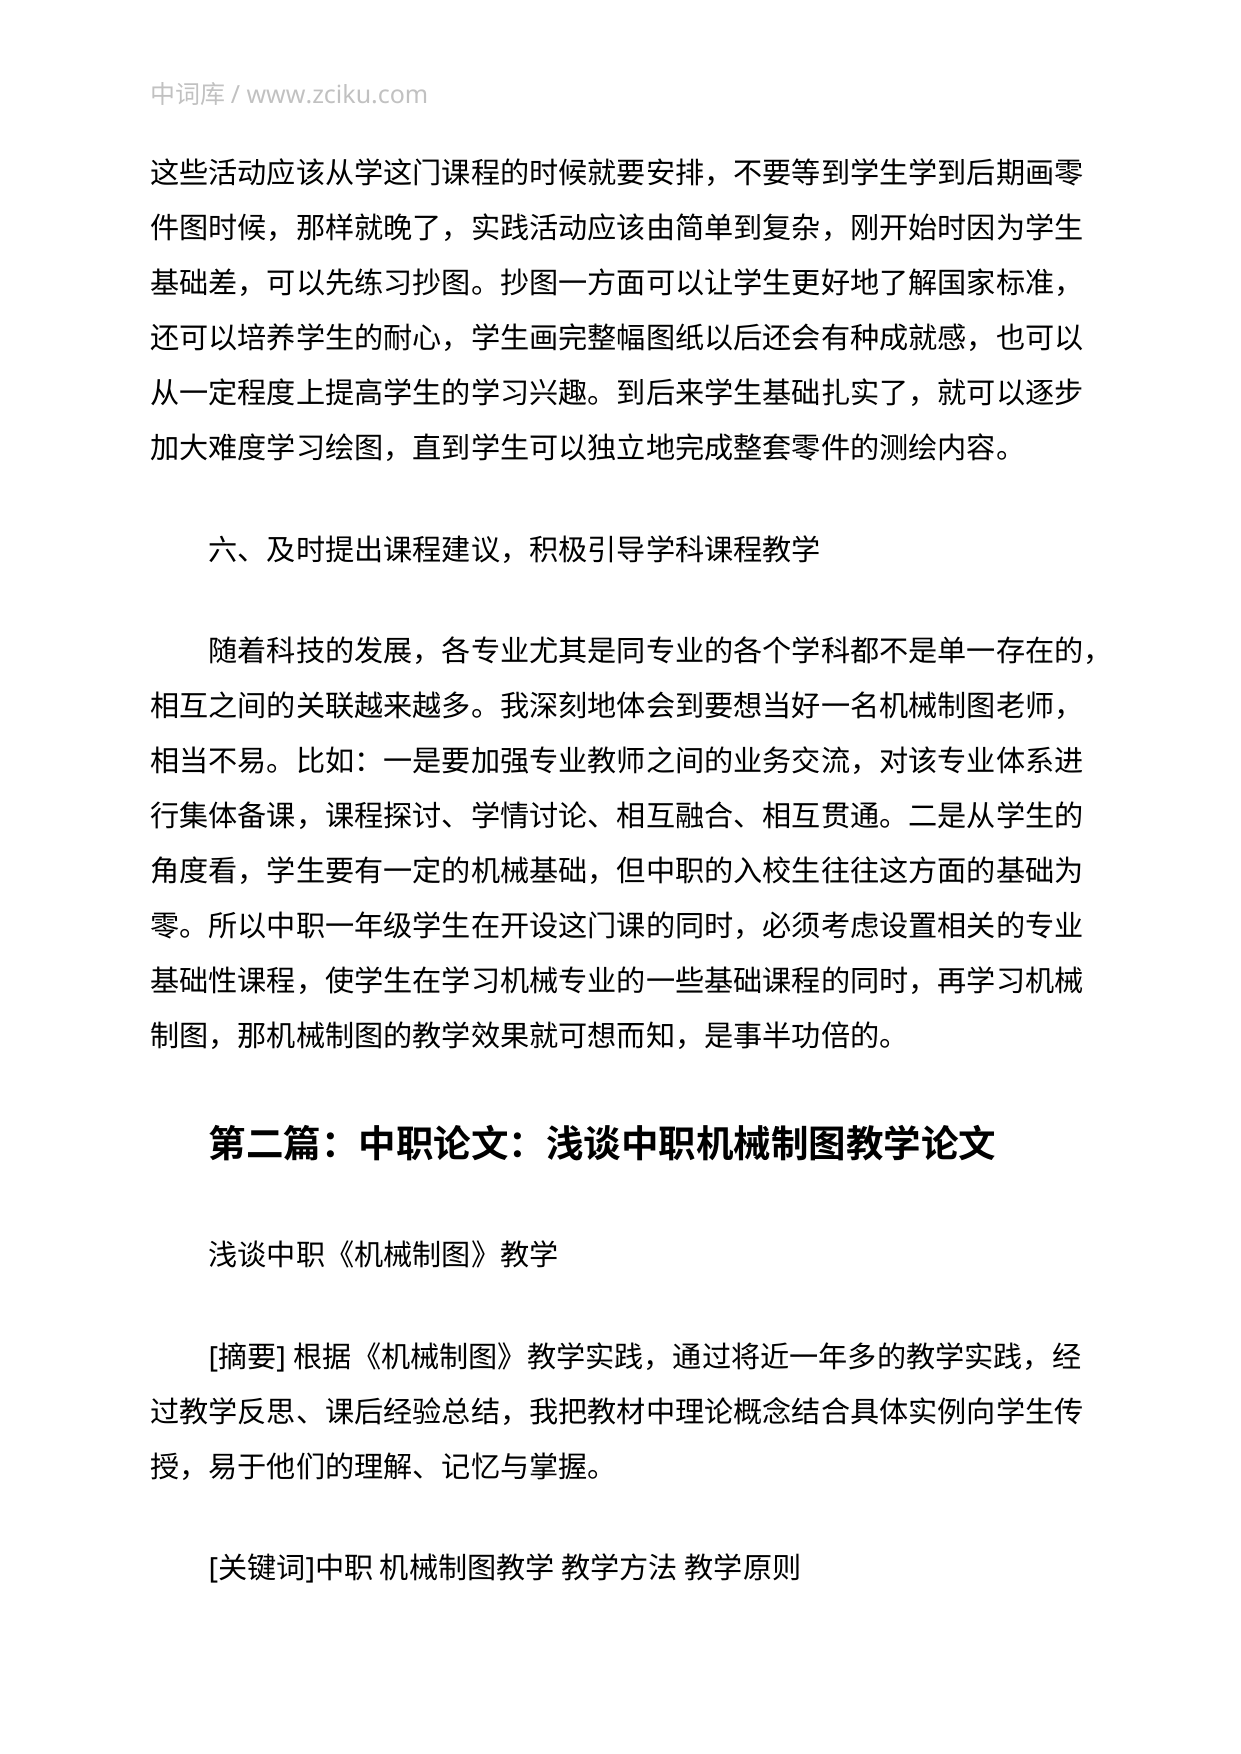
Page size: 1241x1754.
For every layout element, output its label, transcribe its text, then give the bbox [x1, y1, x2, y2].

text 六、及时提出课程建议，积极引导学科课程教学 [150, 526, 1090, 568]
text 随着科技的发展，各专业尤其是同专业的各个学科都不是单一存在的，相互之间的关联越来越多。我深刻地体会到要想当好一名机械制图老师，相当不易。比如：一是要加强专业教师之间的业务交流，对该专业体系进行集体备课，课程探讨、学情讨论、相互融合、相互贯通。二是从学生的角度看，学生要有一定的机械基础，但中职的入校生往往这方面的基础为零。所以中职一年级学生在开设这门课的同时，必须考虑设置相关的专业基础性课程，使学生在学习机械专业的一些基础课程的同时，再学习机械制图，那机械制图的教学效果就可想而知，是事半功倍的。 [150, 628, 1090, 1054]
text [摘要] 根据《机械制图》教学实践，通过将近一年多的教学实践，经过教学反思、课后经验总结，我把教材中理论概念结合具体实例向学生传授，易于他们的理解、记忆与掌握。 [150, 1333, 1090, 1485]
text [关键词]中职 机械制图教学 教学方法 教学原则 [150, 1545, 1090, 1587]
text 浅谈中职《机械制图》教学 [150, 1231, 1090, 1274]
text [150, 150, 1090, 467]
text 第二篇：中职论文：浅谈中职机械制图教学论文 [150, 1114, 1090, 1168]
